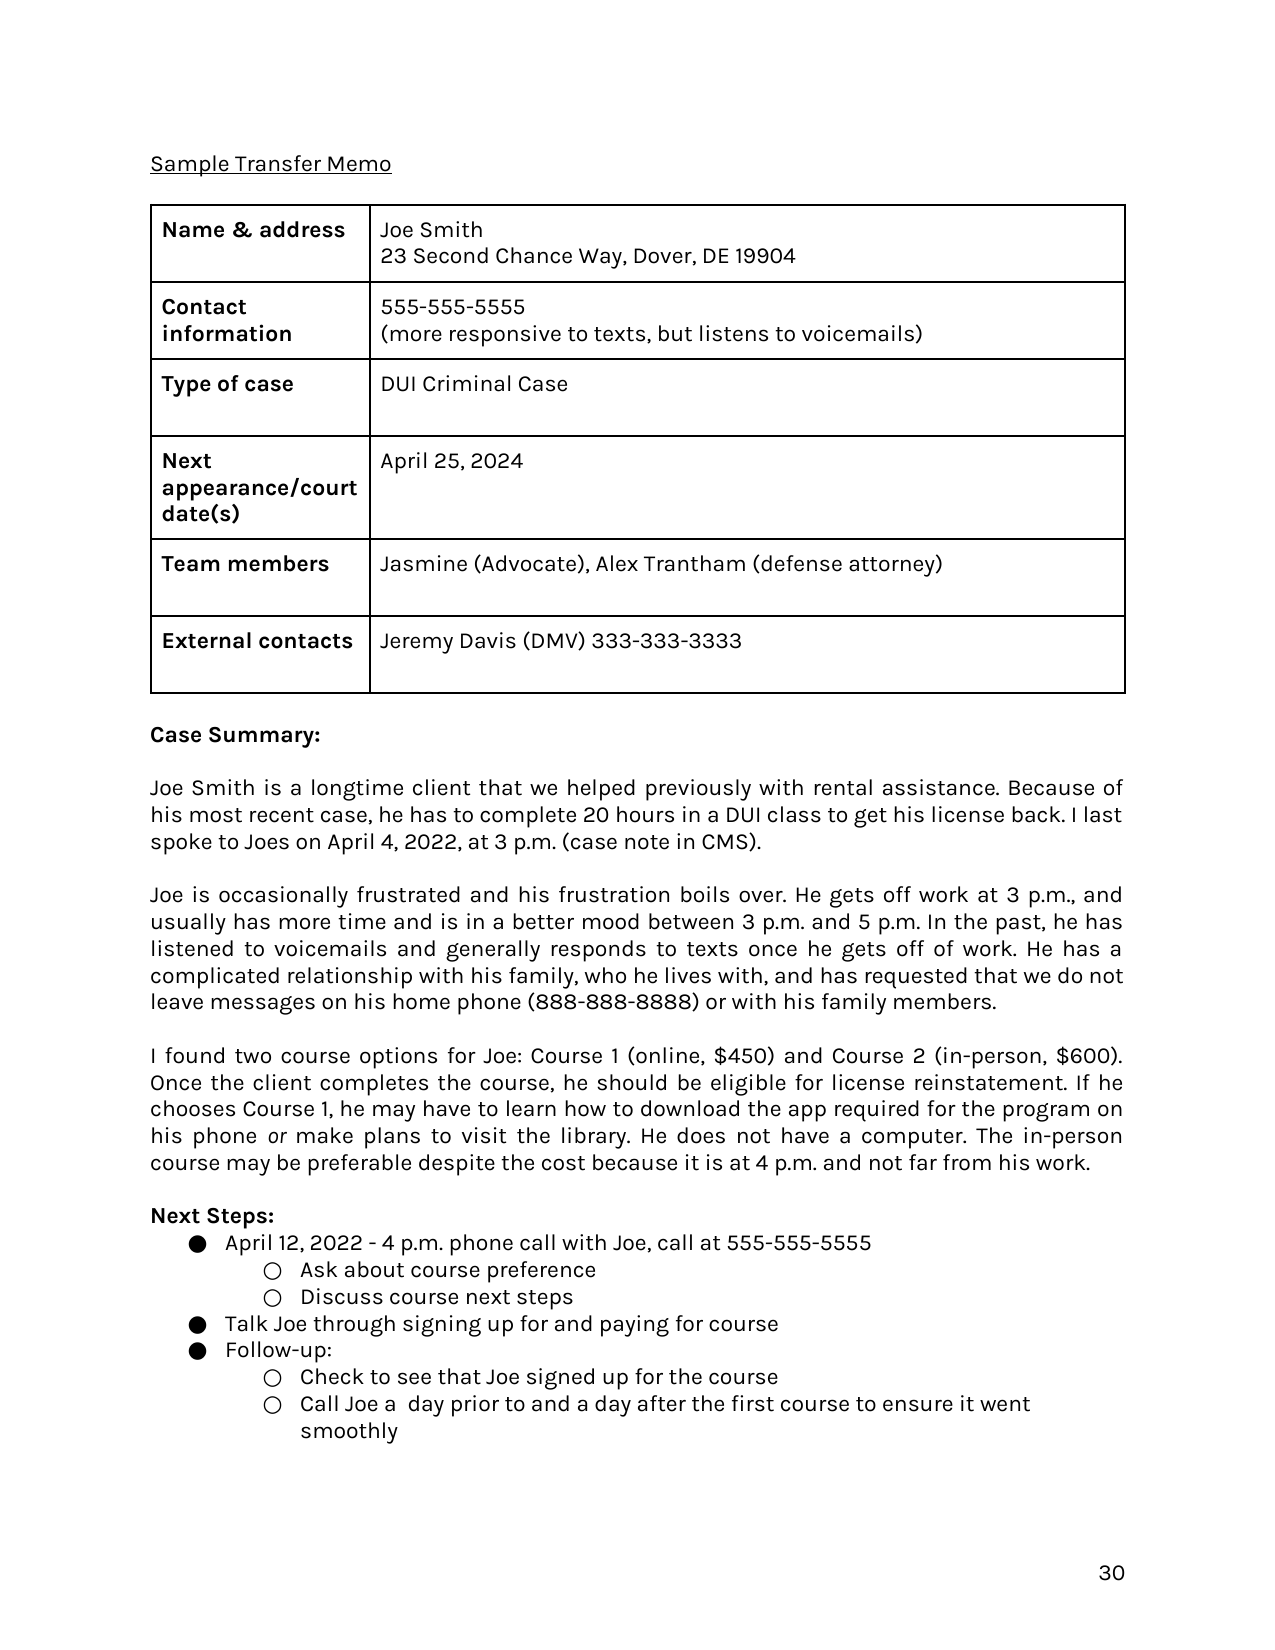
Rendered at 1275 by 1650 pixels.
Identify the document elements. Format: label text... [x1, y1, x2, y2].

table_cell April 25, 2024 [371, 437, 1124, 538]
table_header Joe Smith 23 Second Chance Way, Dover, DE 19904 [371, 206, 1124, 281]
list Call Joe a day prior to and a day after the first course to ensure it went smoothly [262, 1390, 1125, 1444]
table_cell Next appearance/court date(s) [152, 437, 369, 538]
list April 12, 2022 - 4 p.m. phone call with Joe, call at 555-555-5555 [187, 1230, 1125, 1256]
table_cell DUI Criminal Case [371, 360, 1124, 435]
list Check to see that Joe signed up for the course [262, 1363, 1125, 1390]
table_cell Type of case [152, 360, 369, 435]
table_header Name & address [152, 206, 369, 281]
text I found two course options for Joe: Course 1 (online, $450) and Course 2 (in-person, $600). Once the client completes the course, he should be eligible for license reinstatement. If he chooses Course 1, he may have to learn how to download the app required for the program on his phone or make plans to visit the library. He does not have a computer. The in-person course may be preferable despite the cost because it is at 4 p.m. and not far from his work. [150, 1042, 1125, 1176]
table_cell External contacts [152, 617, 369, 692]
list Follow-up: [187, 1337, 1125, 1363]
table_cell Contact information [152, 283, 369, 358]
table_cell Team members [152, 540, 369, 615]
text Next Steps: [150, 1203, 1125, 1230]
text Joe is occasionally frustrated and his frustration boils over. He gets off work at 3 p.m., and usually has more time and is in a better mood between 3 p.m. and 5 p.m. In the past, he has listened to voicemails and generally responds to texts once he gets off of work. He has a complicated relationship with his family, who he lives with, and has requested that we do not leave messages on his home phone (888-888-8888) or with his family members. [150, 882, 1125, 1016]
list Talk Joe through signing up for and paying for course [187, 1310, 1125, 1337]
table_cell Jeremy Davis (DMV) 333-333-3333 [371, 617, 1124, 692]
subtitle Sample Transfer Memo [150, 150, 1125, 177]
text Case Summary: [150, 721, 1125, 748]
table_cell 555-555-5555 (more responsive to texts, but listens to voicemails) [371, 283, 1124, 358]
table_cell Jasmine (Advocate), Alex Trantham (defense attorney) [371, 540, 1124, 615]
list Discuss course next steps [262, 1283, 1125, 1310]
text Joe Smith is a longtime client that we helped previously with rental assistance. Because of his most recent case, he has to complete 20 hours in a DUI class to get his license back. I last spoke to Joes on April 4, 2022, at 3 p.m. (case note in CMS). [150, 774, 1125, 855]
list Ask about course preference [262, 1256, 1125, 1283]
